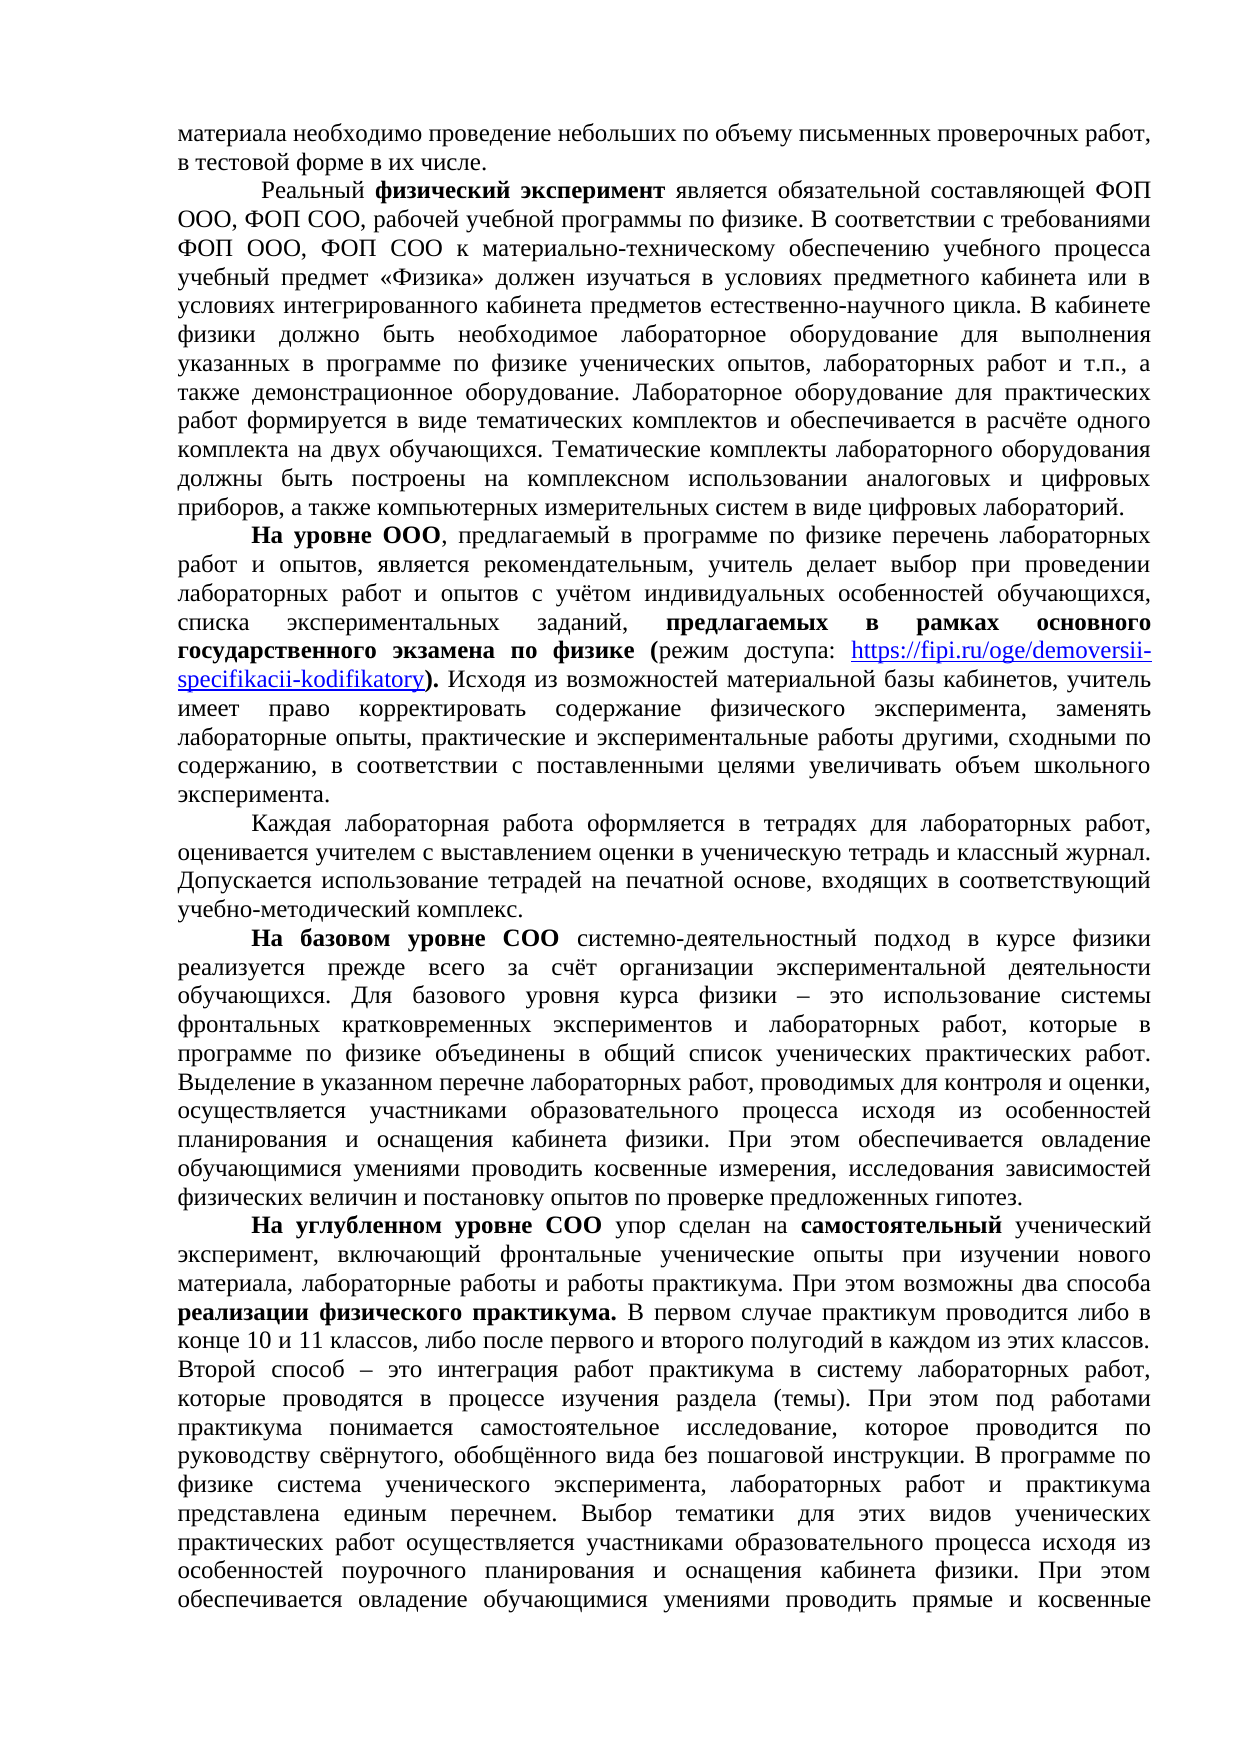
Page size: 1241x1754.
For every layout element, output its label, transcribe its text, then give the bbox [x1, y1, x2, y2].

text На базовом уровне СОО системно-деятельностный подход в курсе физики реализуется прежде всего за счёт организации экспериментальной деятельности обучающихся. Для базового уровня курса физики – это использование системы фронтальных кратковременных экспериментов и лабораторных работ, которые в программе по физике объединены в общий список ученических практических работ. Выделение в указанном перечне лабораторных работ, проводимых для контроля и оценки, осуществляется участниками образовательного процесса исходя из особенностей планирования и оснащения кабинета физики. При этом обеспечивается овладение обучающимися умениями проводить косвенные измерения, исследования зависимостей физических величин и постановку опытов по проверке предложенных гипотез. [177, 923, 1152, 1211]
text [177, 118, 1152, 176]
text Реальный физический эксперимент является обязательной составляющей ФОП ООО, ФОП СОО, рабочей учебной программы по физике. В соответствии с требованиями ФОП ООО, ФОП СОО к материально-техническому обеспечению учебного процесса учебный предмет «Физика» должен изучаться в условиях предметного кабинета или в условиях интегрированного кабинета предметов естественно-научного цикла. В кабинете физики должно быть необходимое лабораторное оборудование для выполнения указанных в программе по физике ученических опытов, лабораторных работ и т.п., а также демонстрационное оборудование. Лабораторное оборудование для практических работ формируется в виде тематических комплектов и обеспечивается в расчёте одного комплекта на двух обучающихся. Тематические комплекты лабораторного оборудования должны быть построены на комплексном использовании аналоговых и цифровых приборов, а также компьютерных измерительных систем в виде цифровых лабораторий. [177, 176, 1152, 521]
text Каждая лабораторная работа оформляется в тетрадях для лабораторных работ, оценивается учителем с выставлением оценки в ученическую тетрадь и классный журнал. Допускается использование тетрадей на печатной основе, входящих в соответствующий учебно-методический комплекс. [177, 808, 1152, 923]
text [177, 1211, 1152, 1613]
text На уровне ООО, предлагаемый в программе по физике перечень лабораторных работ и опытов, является рекомендательным, учитель делает выбор при проведении лабораторных работ и опытов с учётом индивидуальных особенностей обучающихся, списка экспериментальных заданий, предлагаемых в рамках основного государственного экзамена по физике (режим доступа: https://fipi.ru/oge/demoversii-specifikacii-kodifikatory). Исходя из возможностей материальной базы кабинетов, учитель имеет право корректировать содержание физического эксперимента, заменять лабораторные опыты, практические и экспериментальные работы другими, сходными по содержанию, в соответствии с поставленными целями увеличивать объем школьного эксперимента. [177, 521, 1152, 808]
